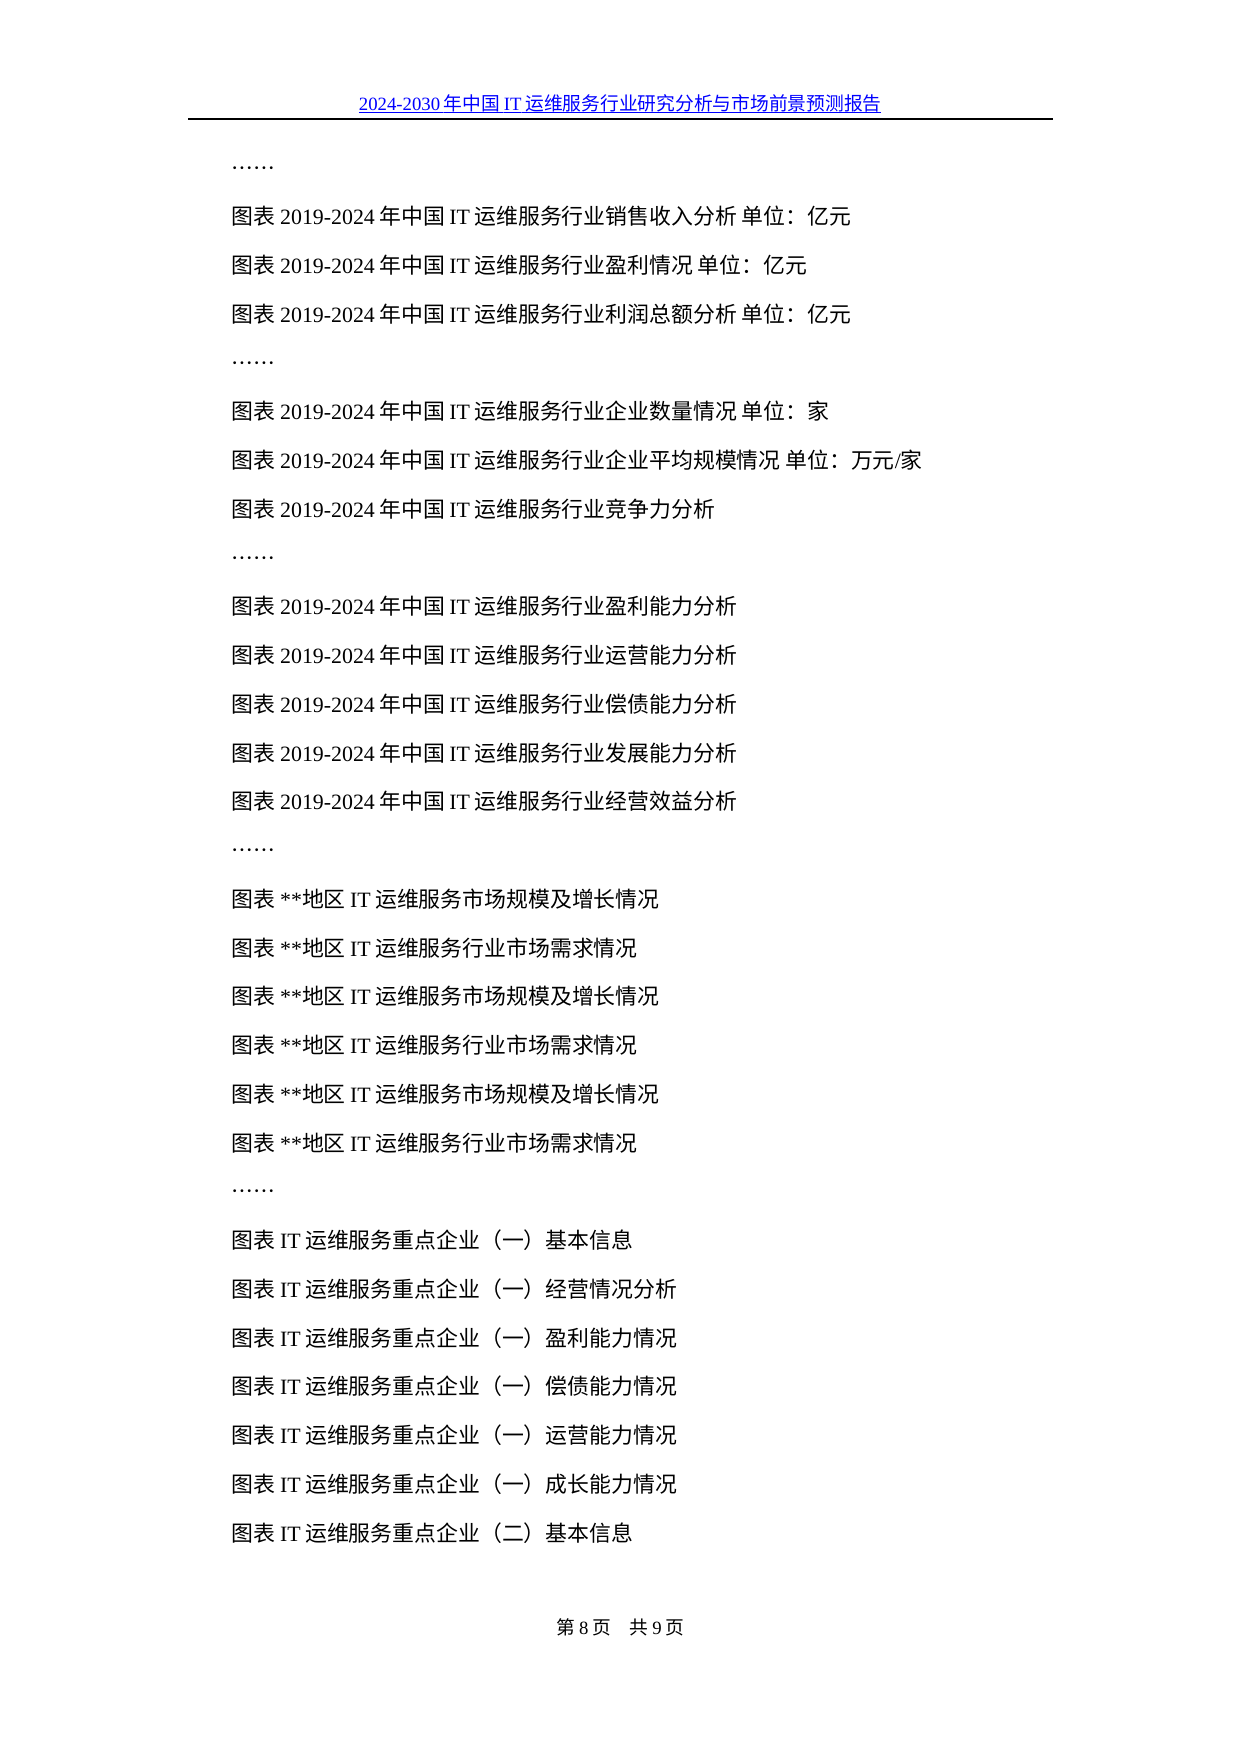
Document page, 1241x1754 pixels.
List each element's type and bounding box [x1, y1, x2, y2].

text [187, 150, 1053, 1548]
